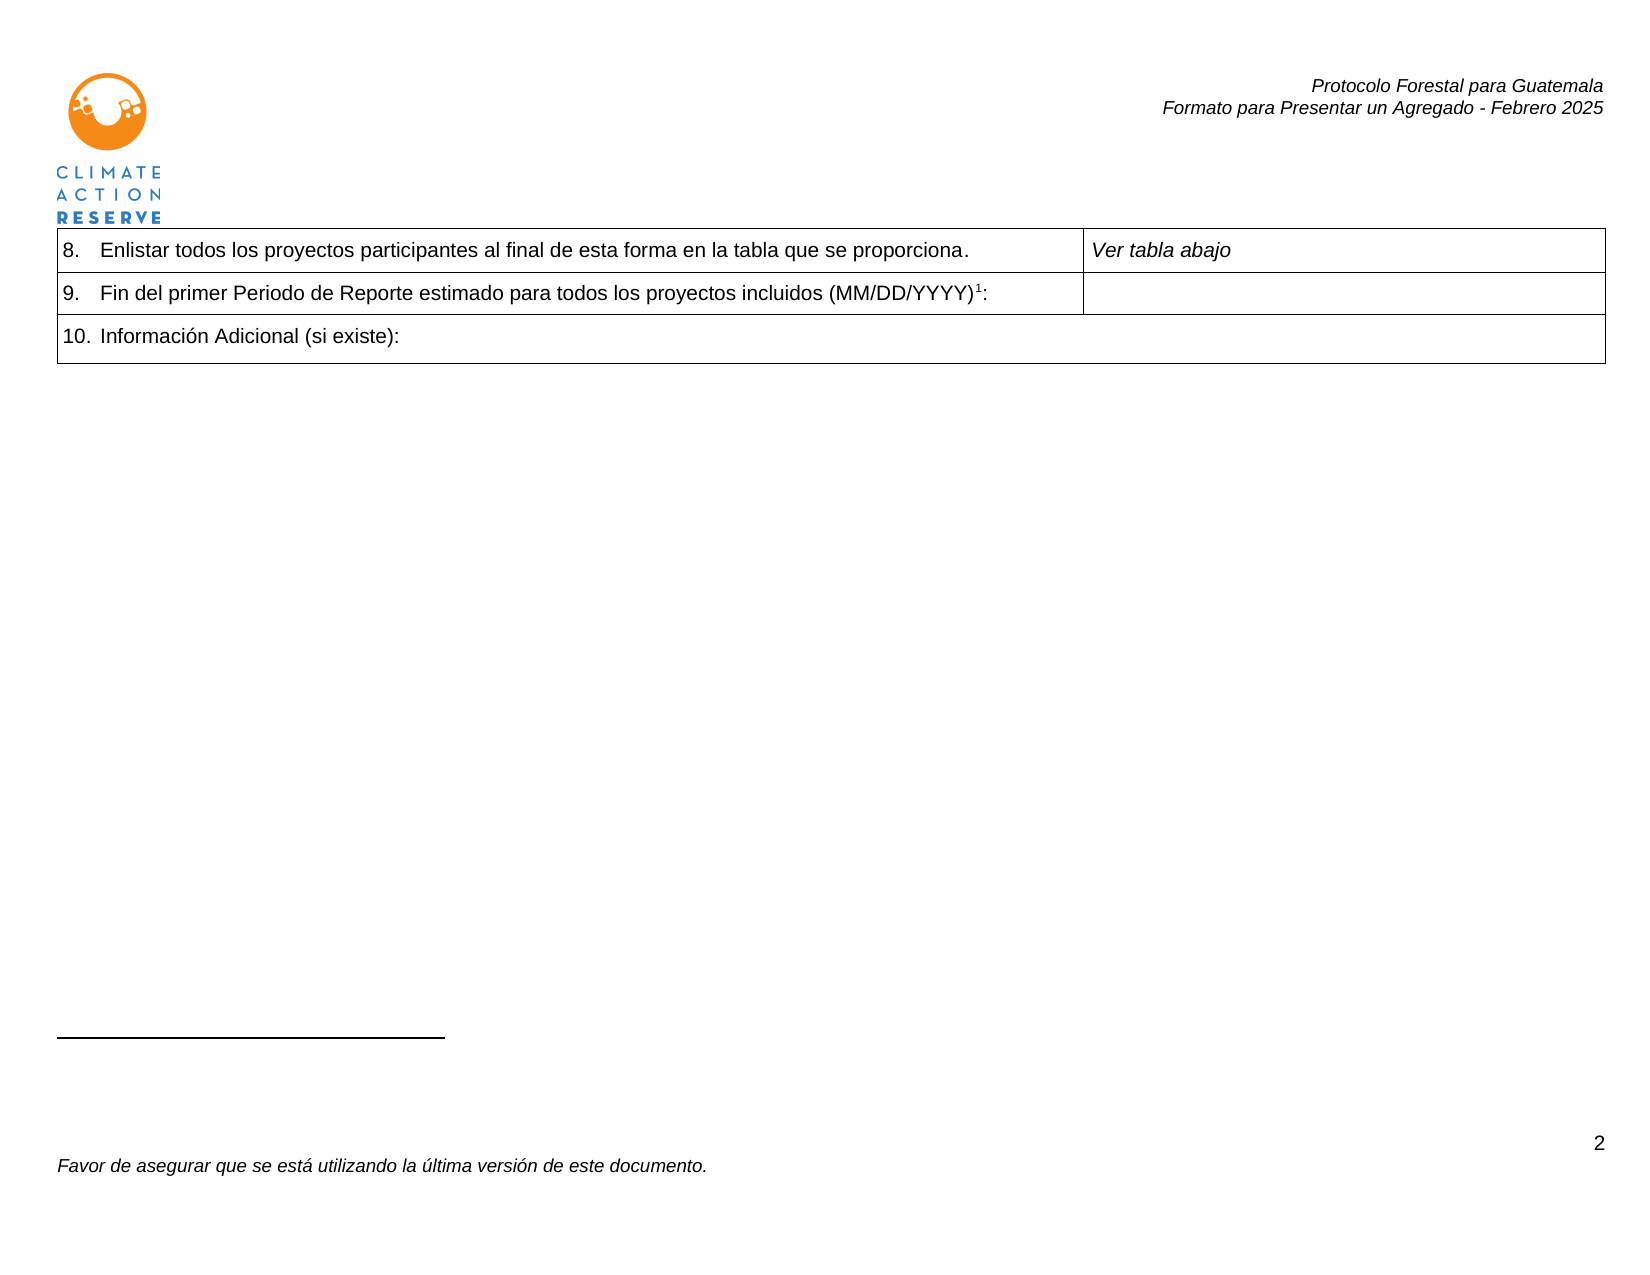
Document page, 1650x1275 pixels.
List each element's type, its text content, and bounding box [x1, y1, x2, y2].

table_cell [1084, 273, 1605, 314]
table_cell Información Adicional (si existe): [58, 315, 1605, 363]
picture [57, 73, 160, 224]
table_cell Ver tabla abajo [1084, 229, 1605, 271]
table_cell Enlistar todos los proyectos participantes al final de esta forma en la tabla que se proporciona. [58, 229, 1083, 271]
table_cell Fin del primer Periodo de Reporte estimado para todos los proyectos incluidos (MM/DD/YYYY): [58, 273, 1083, 314]
